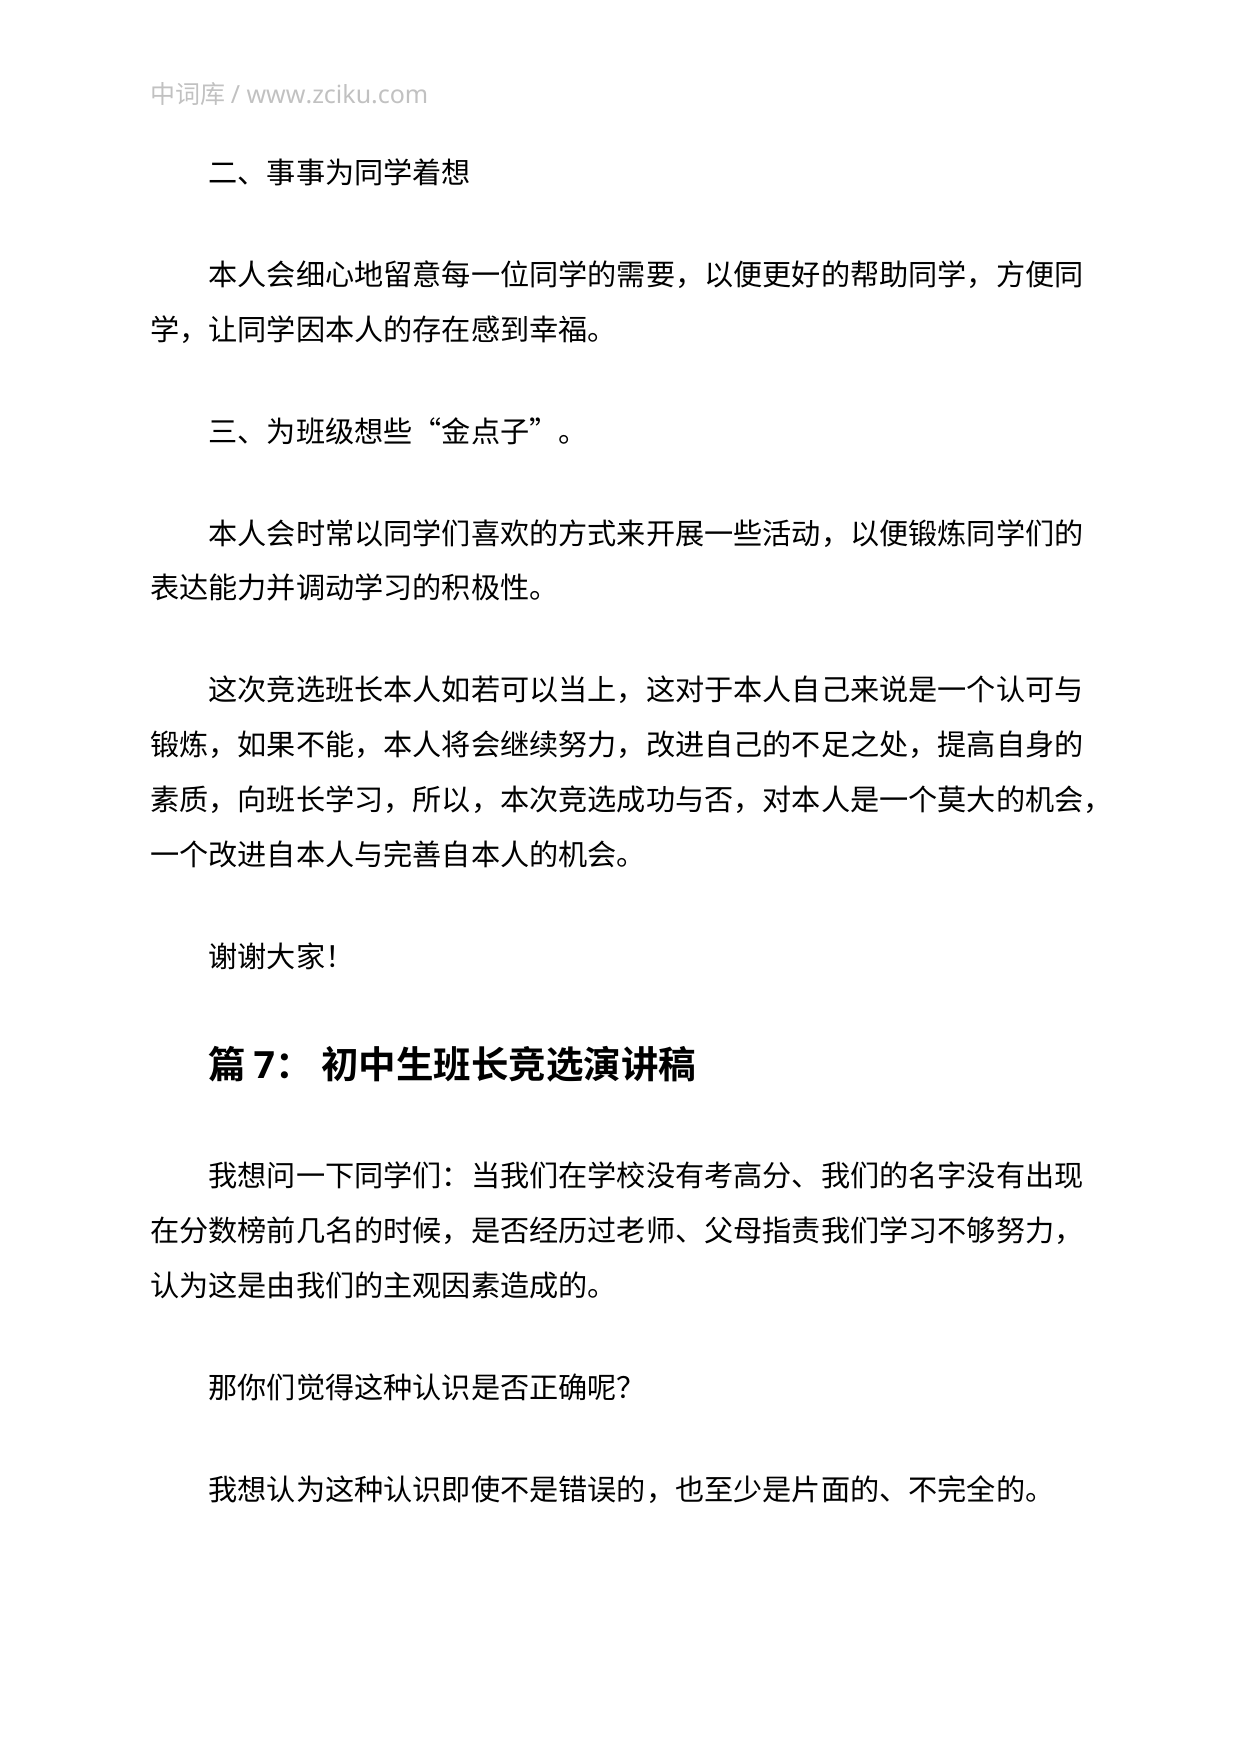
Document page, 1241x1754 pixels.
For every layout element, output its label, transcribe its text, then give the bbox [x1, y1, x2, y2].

text 本人会时常以同学们喜欢的方式来开展一些活动，以便锻炼同学们的表达能力并调动学习的积极性。 [150, 510, 1090, 607]
text 三、为班级想些“金点子”。 [150, 408, 1090, 451]
text 那你们觉得这种认识是否正确呢？ [150, 1364, 1090, 1407]
text 篇7： 初中生班长竞选演讲稿 [150, 1035, 1090, 1089]
text 这次竞选班长本人如若可以当上，这对于本人自己来说是一个认可与锻炼，如果不能，本人将会继续努力，改进自己的不足之处，提高自身的素质，向班长学习，所以，本次竞选成功与否，对本人是一个莫大的机会，一个改进自本人与完善自本人的机会。 [150, 667, 1090, 874]
text 我想认为这种认识即使不是错误的，也至少是片面的、不完全的。 [150, 1466, 1090, 1508]
text 我想问一下同学们：当我们在学校没有考高分、我们的名字没有出现在分数榜前几名的时候，是否经历过老师、父母指责我们学习不够努力，认为这是由我们的主观因素造成的。 [150, 1153, 1090, 1305]
text 本人会细心地留意每一位同学的需要，以便更好的帮助同学，方便同学，让同学因本人的存在感到幸福。 [150, 252, 1090, 349]
text 谢谢大家！ [150, 933, 1090, 976]
text 二、事事为同学着想 [150, 150, 1090, 192]
